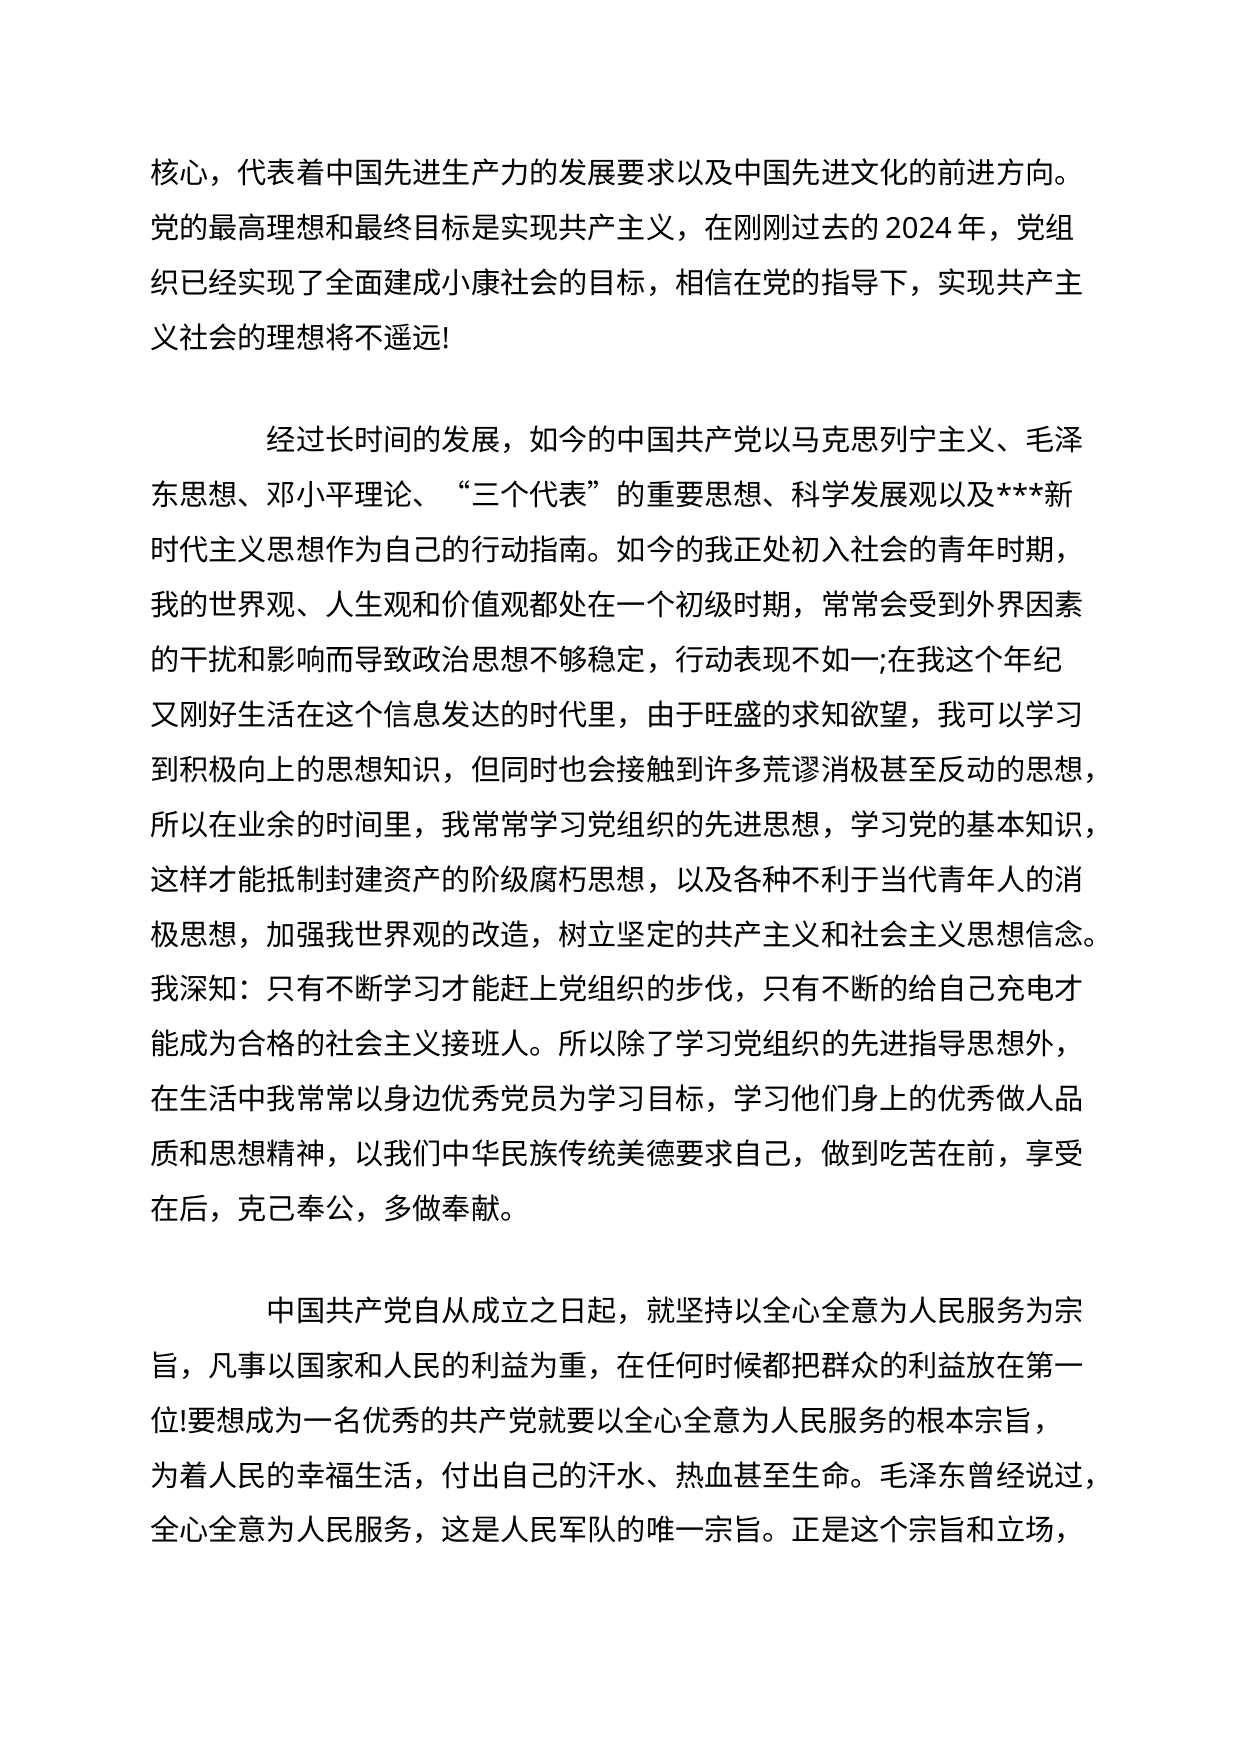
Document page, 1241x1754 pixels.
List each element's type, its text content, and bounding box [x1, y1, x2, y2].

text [150, 1287, 1090, 1549]
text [150, 150, 1090, 357]
text 经过长时间的发展，如今的中国共产党以马克思列宁主义、毛泽东思想、邓小平理论、“三个代表”的重要思想、科学发展观以及***新时代主义思想作为自己的行动指南。如今的我正处初入社会的青年时期，我的世界观、人生观和价值观都处在一个初级时期，常常会受到外界因素的干扰和影响而导致政治思想不够稳定，行动表现不如一;在我这个年纪又刚好生活在这个信息发达的时代里，由于旺盛的求知欲望，我可以学习到积极向上的思想知识，但同时也会接触到许多荒谬消极甚至反动的思想，所以在业余的时间里，我常常学习党组织的先进思想，学习党的基本知识，这样才能抵制封建资产的阶级腐朽思想，以及各种不利于当代青年人的消极思想，加强我世界观的改造，树立坚定的共产主义和社会主义思想信念。我深知：只有不断学习才能赶上党组织的步伐，只有不断的给自己充电才能成为合格的社会主义接班人。所以除了学习党组织的先进指导思想外，在生活中我常常以身边优秀党员为学习目标，学习他们身上的优秀做人品质和思想精神，以我们中华民族传统美德要求自己，做到吃苦在前，享受在后，克己奉公，多做奉献。 [150, 417, 1090, 1228]
